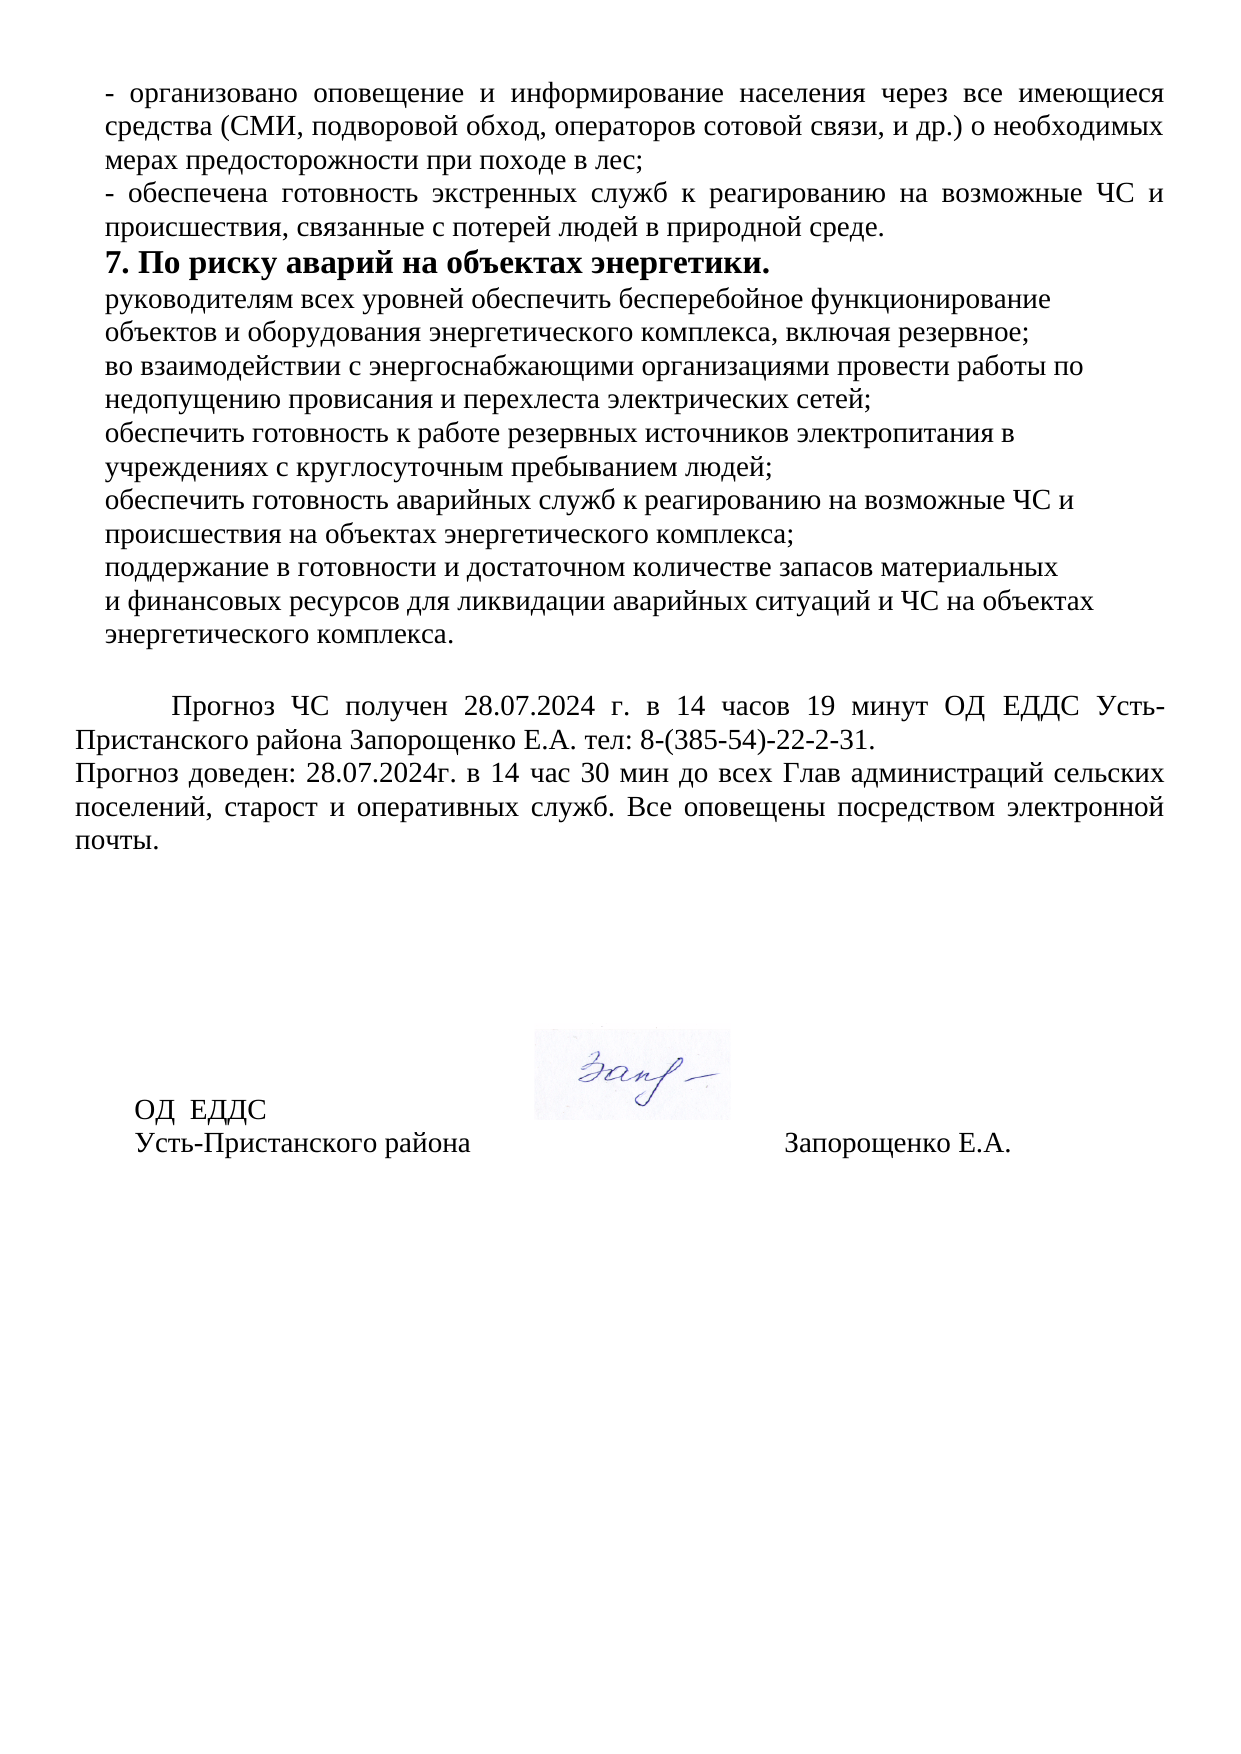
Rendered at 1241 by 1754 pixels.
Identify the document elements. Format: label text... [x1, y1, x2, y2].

text энергетического комплекса. [104, 616, 1165, 650]
text Усть-Пристанского района Запорощенко Е.А. [75, 1126, 1165, 1159]
text - организовано оповещение и информирование населения через все имеющиеся средства (СМИ, подворовой обход, операторов сотовой связи, и др.) о необходимых мерах предосторожности при походе в лес; [104, 75, 1165, 176]
text ОД ЕДДС [75, 1024, 1165, 1126]
text 7. По риску аварий на объектах энергетики. [104, 243, 1165, 281]
text во взаимодействии с энергоснабжающими организациями провести работы по [104, 348, 1165, 382]
text Прогноз ЧС получен 28.07.2024 г. в 14 часов 19 минут ОД ЕДДС Усть-Пристанского района Запорощенко Е.А. тел: 8-(385-54)-22-2-31. [75, 688, 1165, 755]
text и финансовых ресурсов для ликвидации аварийных ситуаций и ЧС на объектах [104, 583, 1165, 616]
text поддержание в готовности и достаточном количестве запасов материальных [104, 549, 1165, 583]
text учреждениях с круглосуточным пребыванием людей; [104, 449, 1165, 482]
picture [534, 1023, 731, 1120]
text недопущению провисания и перехлеста электрических сетей; [104, 382, 1165, 415]
text объектов и оборудования энергетического комплекса, включая резервное; [104, 314, 1165, 348]
text - обеспечена готовность экстренных служб к реагированию на возможные ЧС и происшествия, связанные с потерей людей в природной среде. [104, 176, 1165, 243]
text обеспечить готовность к работе резервных источников электропитания в [104, 415, 1165, 449]
text руководителям всех уровней обеспечить бесперебойное функционирование [104, 281, 1165, 314]
text Прогноз доведен: 28.07.2024г. в 14 час 30 мин до всех Глав администраций сельских поселений, старост и оперативных служб. Все оповещены посредством электронной почты. [75, 755, 1165, 856]
text обеспечить готовность аварийных служб к реагированию на возможные ЧС и [104, 482, 1165, 516]
text происшествия на объектах энергетического комплекса; [104, 516, 1165, 549]
